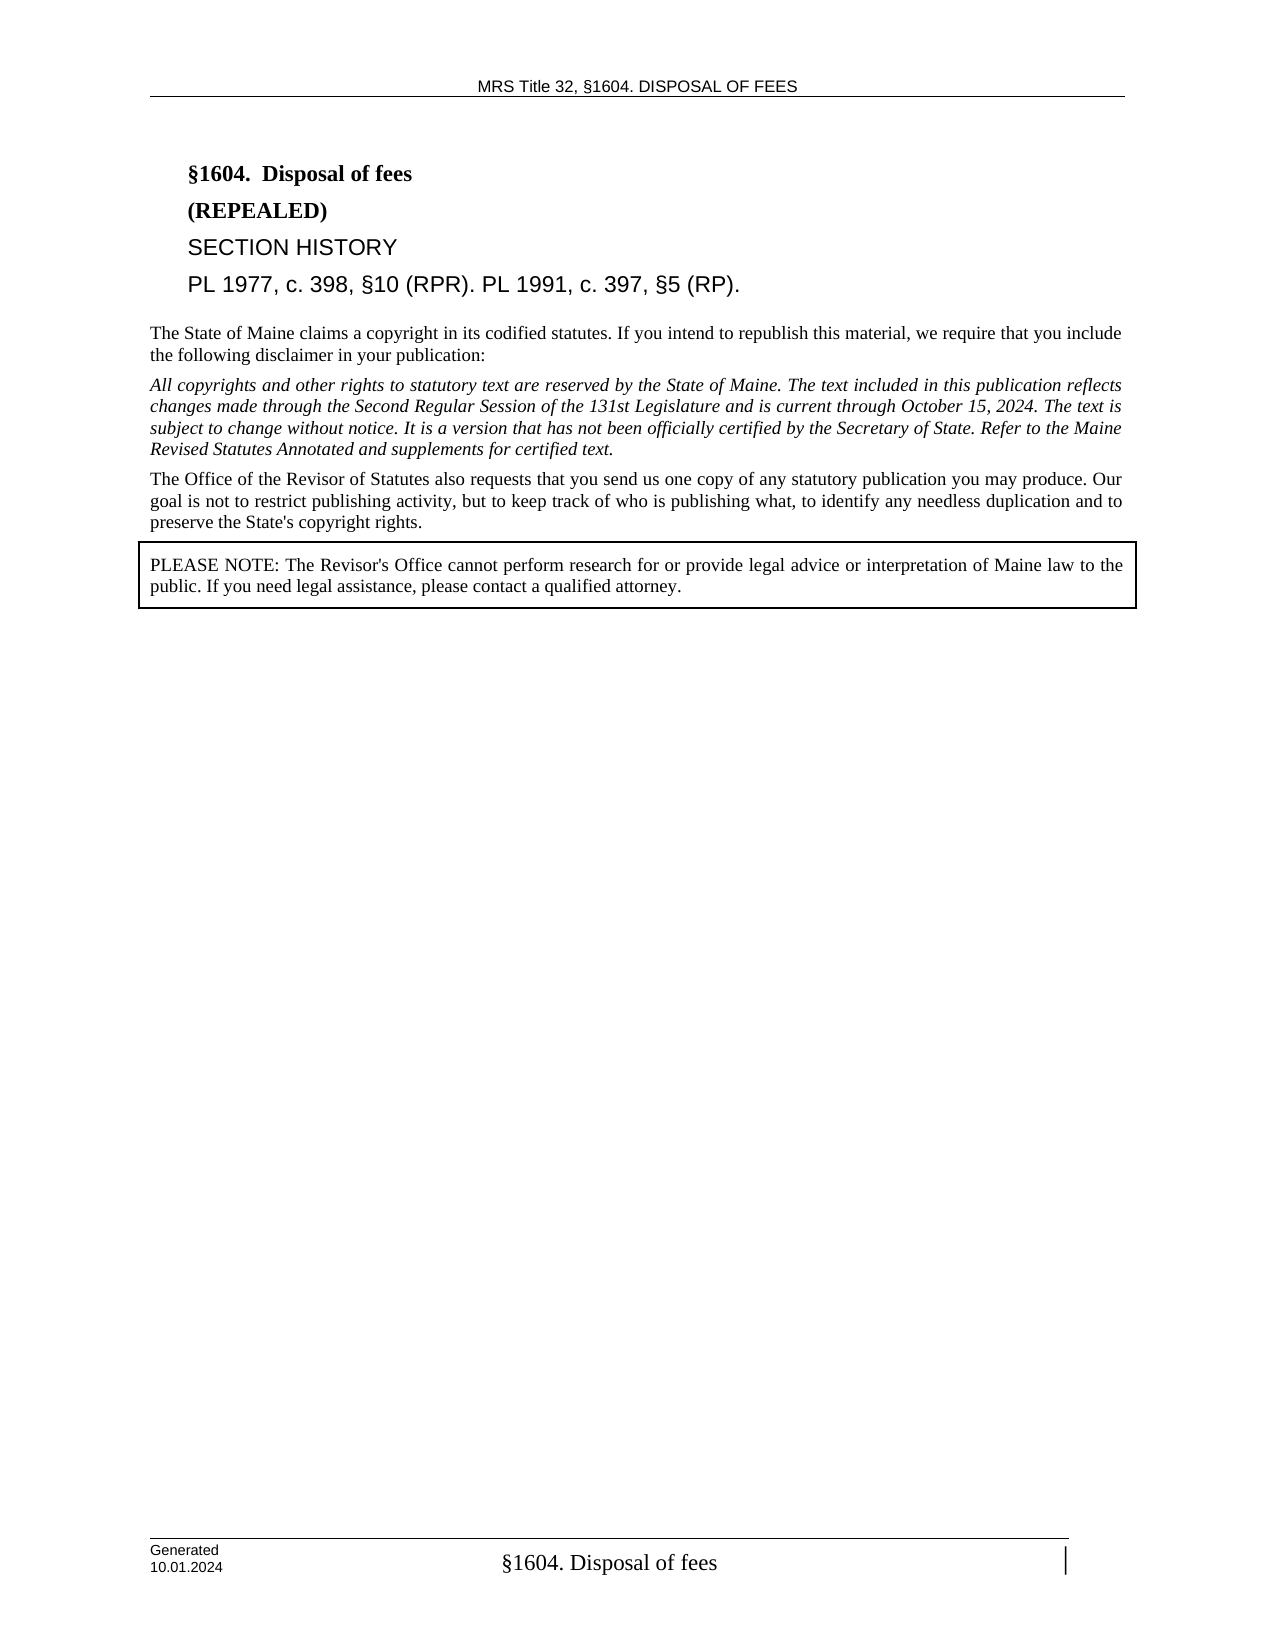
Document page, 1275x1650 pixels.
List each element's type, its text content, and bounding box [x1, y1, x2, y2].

text PLEASE NOTE: The Revisor's Office cannot perform research for or provide legal advice or interpretation of Maine law to the public. If you need legal assistance, please contact a qualified attorney. [140, 543, 1135, 607]
text All copyrights and other rights to statutory text are reserved by the State of Maine. The text included in this publication reflects changes made through the Second Regular Session of the 131st Legislature and is current through October 15, 2024 . The text is subject to change without notice. It is a version that has not been officially certified by the Secretary of State. Refer to the Maine Revised Statutes Annotated and supplements for certified text. [150, 373, 1125, 460]
text §1604. Disposal of fees [187, 160, 1125, 187]
text SECTION HISTORY [187, 234, 1125, 260]
text The State of Maine claims a copyright in its codified statutes. If you intend to republish this material, we require that you include the following disclaimer in your publication: [150, 322, 1125, 365]
text The Office of the Revisor of Statutes also requests that you send us one copy of any statutory publication you may produce. Our goal is not to restrict publishing activity, but to keep track of who is publishing what, to identify any needless duplication and to preserve the State's copyright rights. [150, 468, 1125, 533]
text (REPEALED) [187, 197, 1125, 223]
text PL 1977, c. 398, §10 (RPR). PL 1991, c. 397, §5 (RP). [187, 271, 1125, 297]
